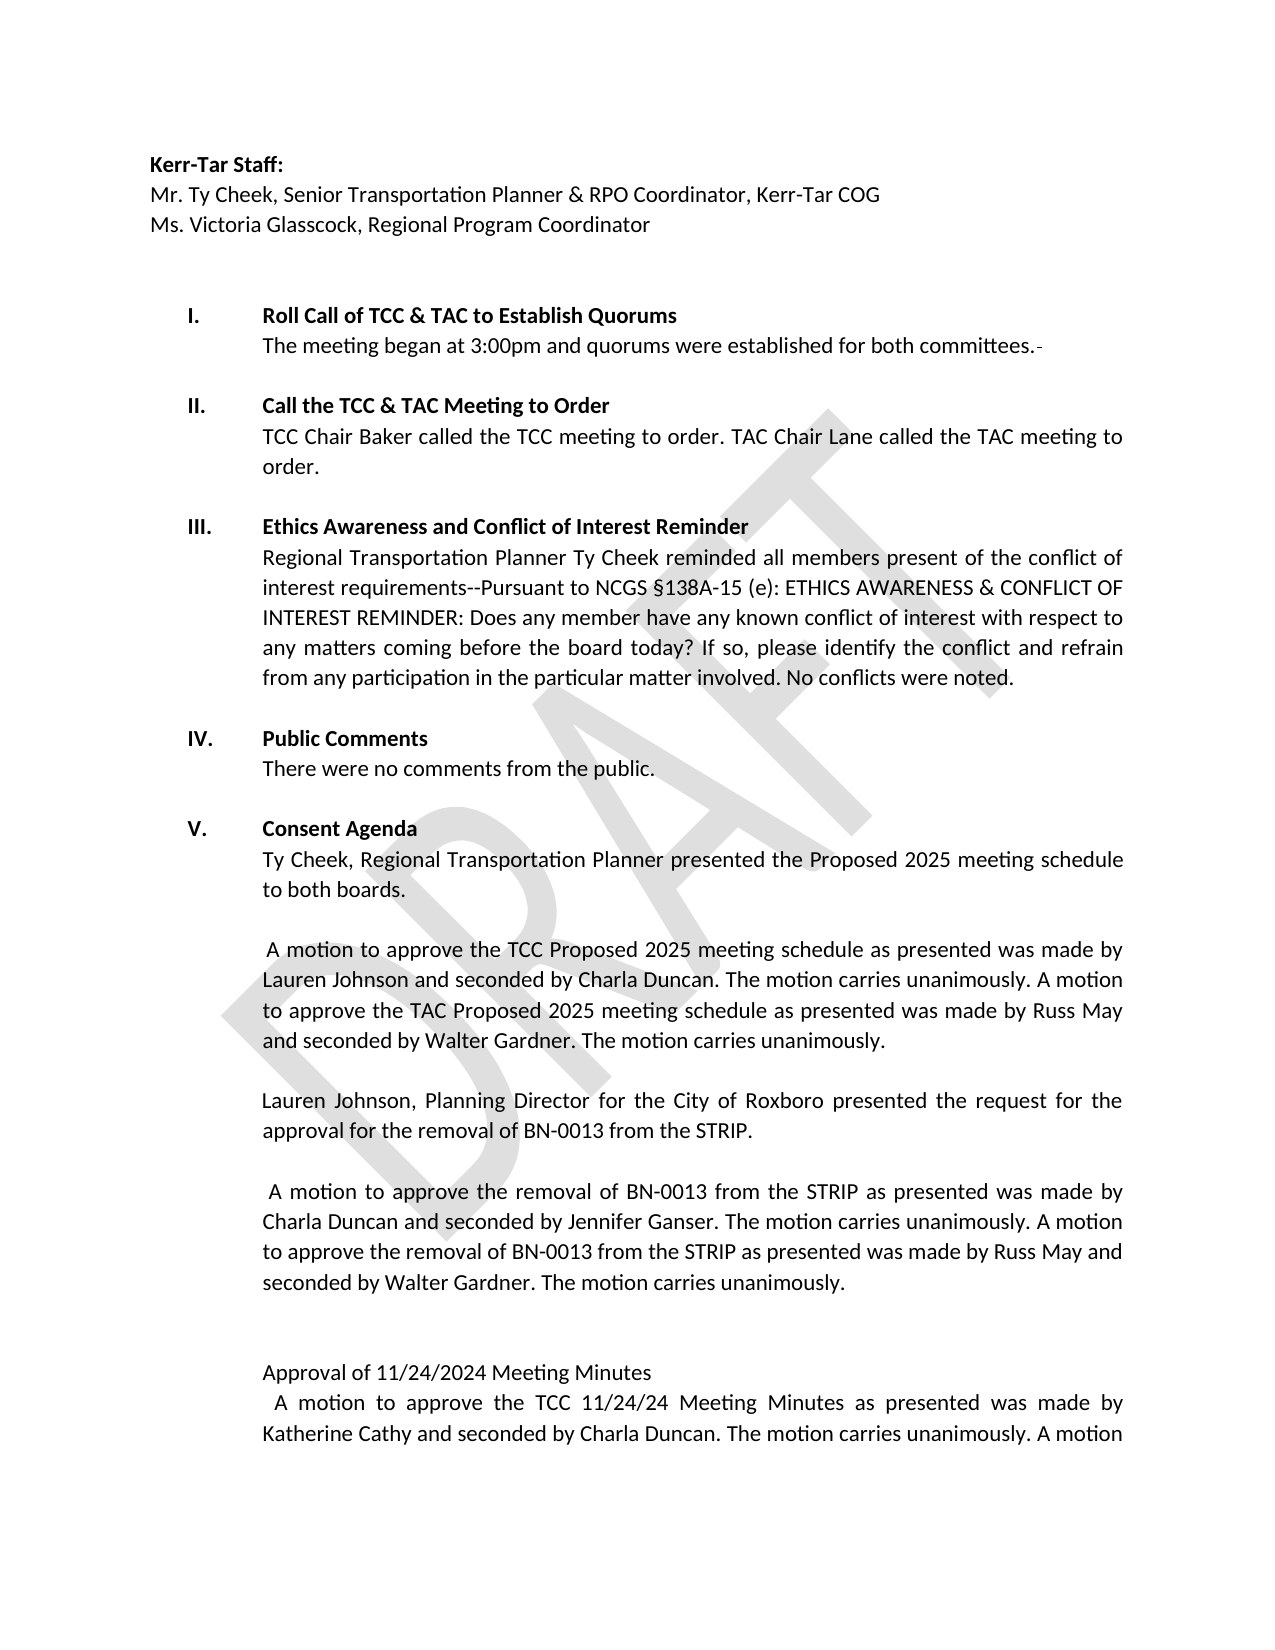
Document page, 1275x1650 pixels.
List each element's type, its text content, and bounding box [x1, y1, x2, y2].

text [253, 1388, 1125, 1447]
list Roll Call of TCC & TAC to Establish Quorums [187, 301, 1125, 329]
text Lauren Johnson, Planning Director for the City of Roxboro presented the request for the approval for the removal of BN-0013 from the STRIP. [253, 1086, 1125, 1145]
list Consent Agenda [187, 814, 1125, 843]
list Ethics Awareness and Conflict of Interest Reminder [187, 512, 1125, 541]
list There were no comments from the public. [262, 754, 1125, 782]
text The meeting began at 3:00pm and quorums were established for both committees. [262, 331, 1125, 359]
text Kerr-Tar Staff: [150, 150, 1125, 178]
list Call the TCC & TAC Meeting to Order [187, 392, 1125, 420]
list Public Comments [187, 724, 1125, 752]
list Regional Transportation Planner Ty Cheek reminded all members present of the conflict of interest requirements--Pursuant to NCGS §138A-15 (e): ETHICS AWARENESS & CONFLICT OF INTEREST REMINDER: Does any member have any known conflict of interest with respect to any matters coming before the board today? If so, please identify the conflict and refrain from any participation in the particular matter involved. No conflicts were noted. [262, 543, 1125, 692]
text A motion to approve the TCC Proposed 2025 meeting schedule as presented was made by Lauren Johnson and seconded by Charla Duncan. The motion carries unanimously. A motion to approve the TAC Proposed 2025 meeting schedule as presented was made by Russ May and seconded by Walter Gardner. The motion carries unanimously. [253, 935, 1125, 1054]
text Ms. Victoria Glasscock, Regional Program Coordinator [150, 210, 1125, 238]
text TCC Chair Baker called the TCC meeting to order. TAC Chair Lane called the TAC meeting to order. [262, 422, 1125, 480]
text Approval of 11/24/2024 Meeting Minutes [253, 1358, 1125, 1386]
text Mr. Ty Cheek, Senior Transportation Planner & RPO Coordinator, Kerr-Tar COG [150, 180, 1125, 208]
text A motion to approve the removal of BN-0013 from the STRIP as presented was made by Charla Duncan and seconded by Jennifer Ganser. The motion carries unanimously. A motion to approve the removal of BN-0013 from the STRIP as presented was made by Russ May and seconded by Walter Gardner. The motion carries unanimously. [253, 1177, 1125, 1296]
text Ty Cheek, Regional Transportation Planner presented the Proposed 2025 meeting schedule to both boards. [262, 845, 1125, 903]
